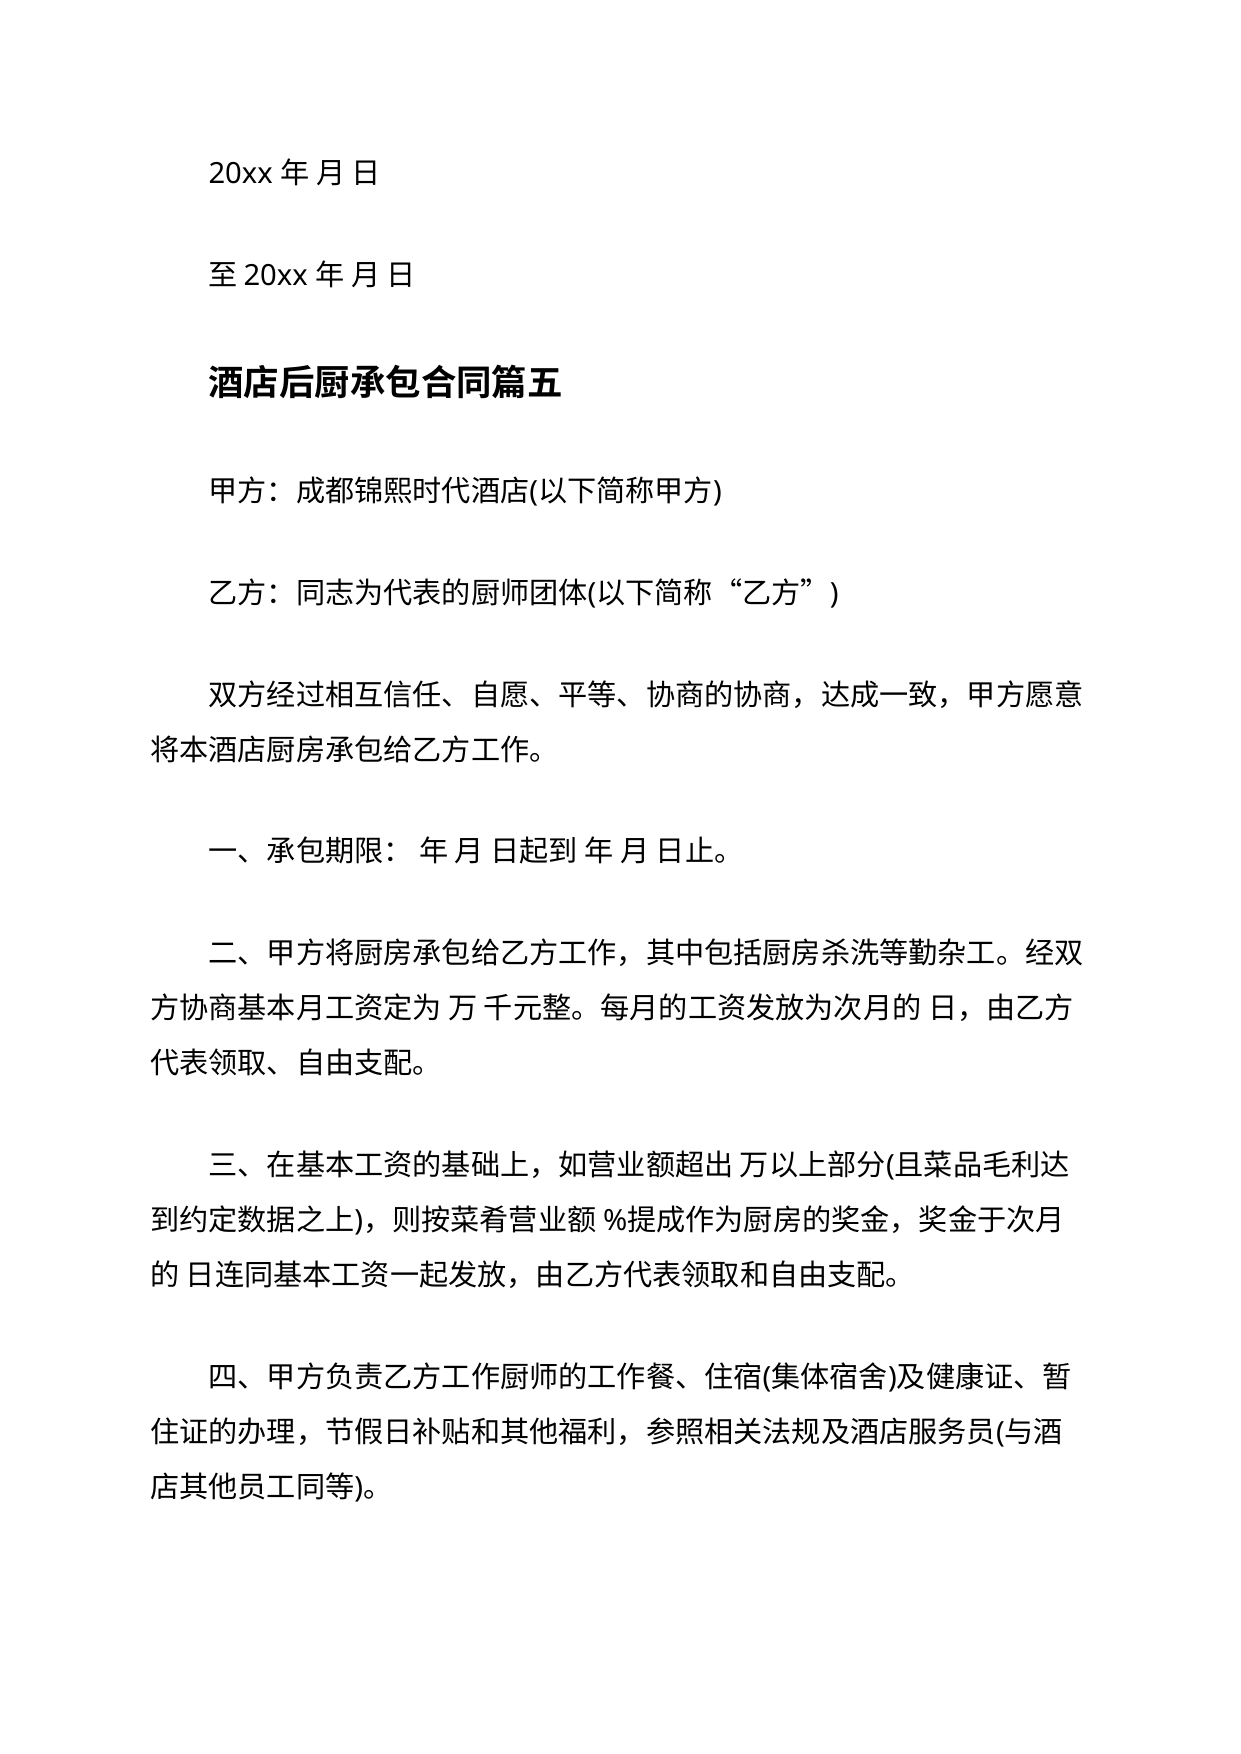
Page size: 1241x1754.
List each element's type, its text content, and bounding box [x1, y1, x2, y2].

text 酒店后厨承包合同篇五 [150, 354, 1090, 405]
text 二、甲方将厨房承包给乙方工作，其中包括厨房杀洗等勤杂工。经双方协商基本月工资定为 万 千元整。每月的工资发放为次月的 日，由乙方代表领取、自由支配。 [150, 930, 1090, 1082]
text 20xx 年 月 日 [150, 150, 1090, 192]
text 四、甲方负责乙方工作厨师的工作餐、住宿(集体宿舍)及健康证、暂住证的办理，节假日补贴和其他福利，参照相关法规及酒店服务员(与酒店其他员工同等)。 [150, 1353, 1090, 1506]
text 至20xx 年 月 日 [150, 252, 1090, 294]
text 双方经过相互信任、自愿、平等、协商的协商，达成一致，甲方愿意将本酒店厨房承包给乙方工作。 [150, 671, 1090, 768]
text 甲方：成都锦熙时代酒店(以下简称甲方) [150, 467, 1090, 510]
text 一、承包期限： 年 月 日起到 年 月 日止。 [150, 828, 1090, 870]
text 乙方：同志为代表的厨师团体(以下简称“乙方”) [150, 569, 1090, 612]
text 三、在基本工资的基础上，如营业额超出 万以上部分(且菜品毛利达到约定数据之上)，则按菜肴营业额 %提成作为厨房的奖金，奖金于次月的 日连同基本工资一起发放，由乙方代表领取和自由支配。 [150, 1141, 1090, 1294]
